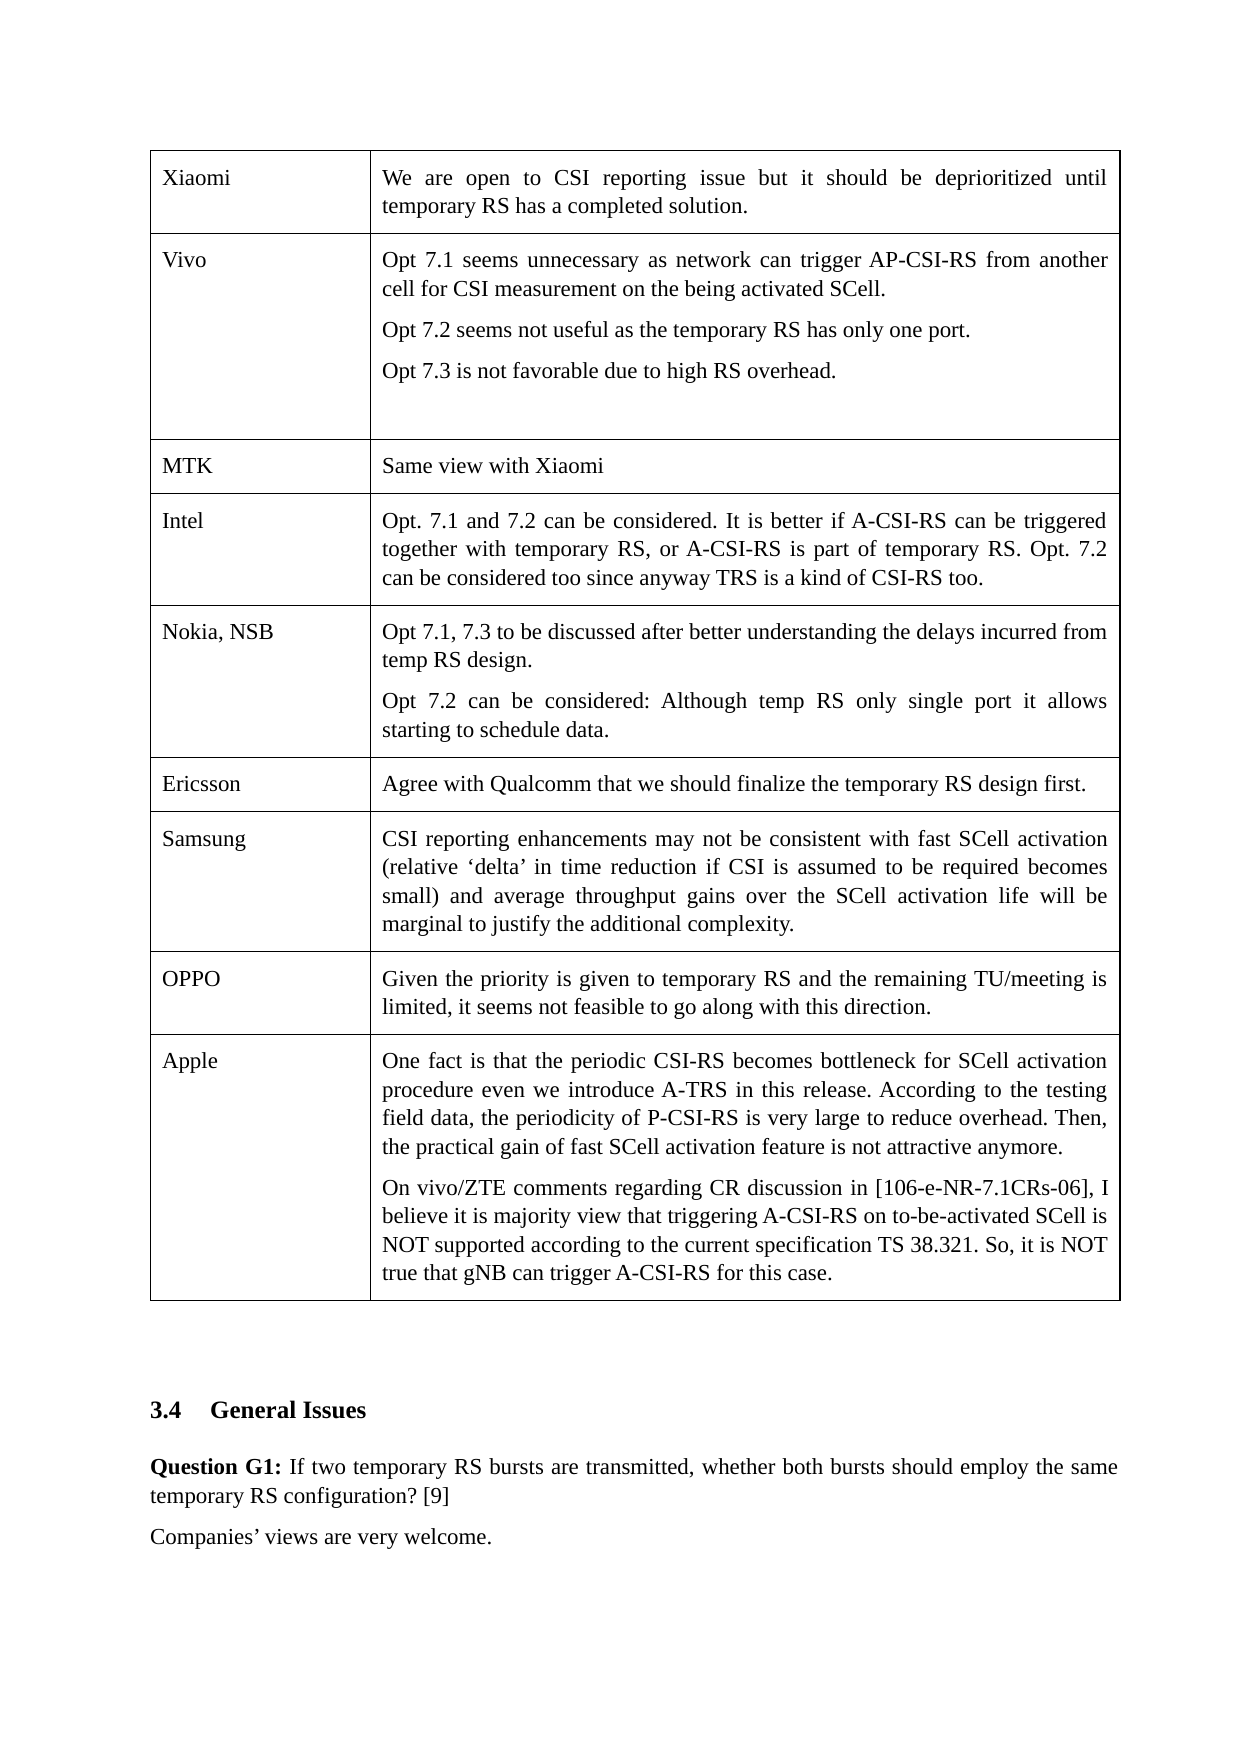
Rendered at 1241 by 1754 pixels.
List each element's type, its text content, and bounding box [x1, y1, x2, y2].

table_cell Apple [151, 1035, 370, 1300]
table_cell OPPO [151, 952, 370, 1034]
subtitle General Issues [150, 1395, 1120, 1424]
text Question G1: If two temporary RS bursts are transmitted, whether both bursts should employ the same temporary RS configuration? [9] [150, 1453, 1120, 1508]
table_cell MTK [151, 440, 370, 493]
table_cell We are open to CSI reporting issue but it should be deprioritized until temporary RS has a completed solution. [371, 151, 1119, 233]
table_cell Given the priority is given to temporary RS and the remaining TU/meeting is limited, it seems not feasible to go along with this direction. [371, 952, 1119, 1034]
table_cell CSI reporting enhancements may not be consistent with fast SCell activation (relative ‘delta’ in time reduction if CSI is assumed to be required becomes small) and average throughput gains over the SCell activation life will be marginal to justify the additional complexity. [371, 812, 1119, 951]
text Companies’ views are very welcome. [150, 1523, 1120, 1549]
table_cell Intel [151, 494, 370, 604]
table_cell Ericsson [151, 758, 370, 811]
table_cell Opt 7.1 seems unnecessary as network can trigger AP-CSI-RS from another cell for CSI measurement on the being activated SCell. Opt 7.2 seems not useful as the temporary RS has only one port. Opt 7.3 is not favorable due to high RS overhead. [371, 234, 1119, 439]
table_cell Opt. 7.1 and 7.2 can be considered. It is better if A-CSI-RS can be triggered together with temporary RS, or A-CSI-RS is part of temporary RS. Opt. 7.2 can be considered too since anyway TRS is a kind of CSI-RS too. [371, 494, 1119, 604]
table_cell Same view with Xiaomi [371, 440, 1119, 493]
table_cell One fact is that the periodic CSI-RS becomes bottleneck for SCell activation procedure even we introduce A-TRS in this release. According to the testing field data, the periodicity of P-CSI-RS is very large to reduce overhead. Then, the practical gain of fast SCell activation feature is not attractive anymore. On vivo/ZTE comments regarding CR discussion in [106-e-NR-7.1CRs-06], I believe it is majority view that triggering A-CSI-RS on to-be-activated SCell is NOT supported according to the current specification TS 38.321. So, it is NOT true that gNB can trigger A-CSI-RS for this case. [371, 1035, 1119, 1300]
table_cell Opt 7.1, 7.3 to be discussed after better understanding the delays incurred from temp RS design. Opt 7.2 can be considered: Although temp RS only single port it allows starting to schedule data. [371, 606, 1119, 757]
table_cell Xiaomi [151, 151, 370, 233]
table_cell Samsung [151, 812, 370, 951]
table_cell Agree with Qualcomm that we should finalize the temporary RS design first. [371, 758, 1119, 811]
table_cell Nokia, NSB [151, 606, 370, 757]
table_cell Vivo [151, 234, 370, 439]
